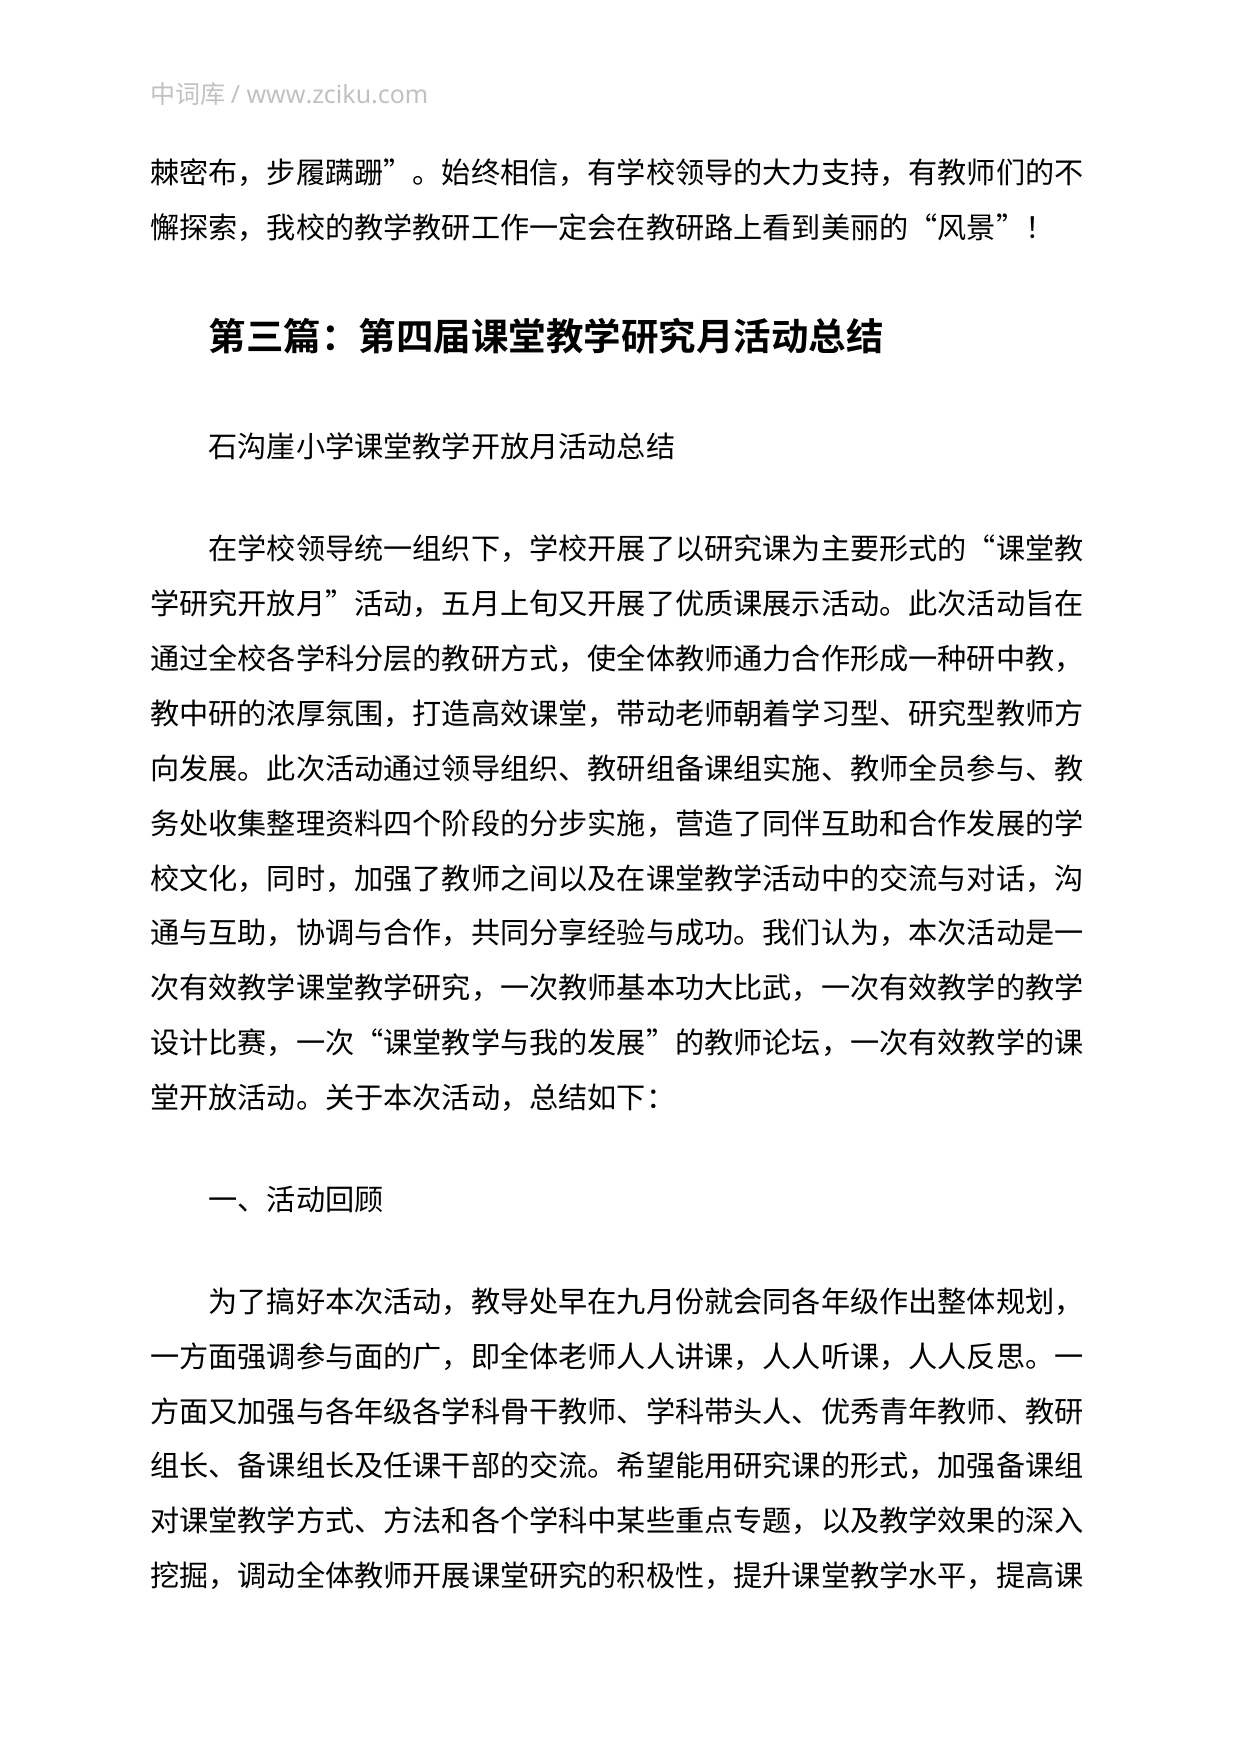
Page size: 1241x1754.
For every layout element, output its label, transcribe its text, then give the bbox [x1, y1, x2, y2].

text 在学校领导统一组织下，学校开展了以研究课为主要形式的“课堂教学研究开放月”活动，五月上旬又开展了优质课展示活动。此次活动旨在通过全校各学科分层的教研方式，使全体教师通力合作形成一种研中教，教中研的浓厚氛围，打造高效课堂，带动老师朝着学习型、研究型教师方向发展。此次活动通过领导组织、教研组备课组实施、教师全员参与、教务处收集整理资料四个阶段的分步实施，营造了同伴互助和合作发展的学校文化，同时，加强了教师之间以及在课堂教学活动中的交流与对话，沟通与互助，协调与合作，共同分享经验与成功。我们认为，本次活动是一次有效教学课堂教学研究，一次教师基本功大比武，一次有效教学的教学设计比赛，一次“课堂教学与我的发展”的教师论坛，一次有效教学的课堂开放活动。关于本次活动，总结如下： [150, 526, 1090, 1117]
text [150, 1278, 1090, 1595]
text 第三篇：第四届课堂教学研究月活动总结 [150, 307, 1090, 361]
text 石沟崖小学课堂教学开放月活动总结 [150, 424, 1090, 466]
text 一、活动回顾 [150, 1177, 1090, 1219]
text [150, 150, 1090, 247]
